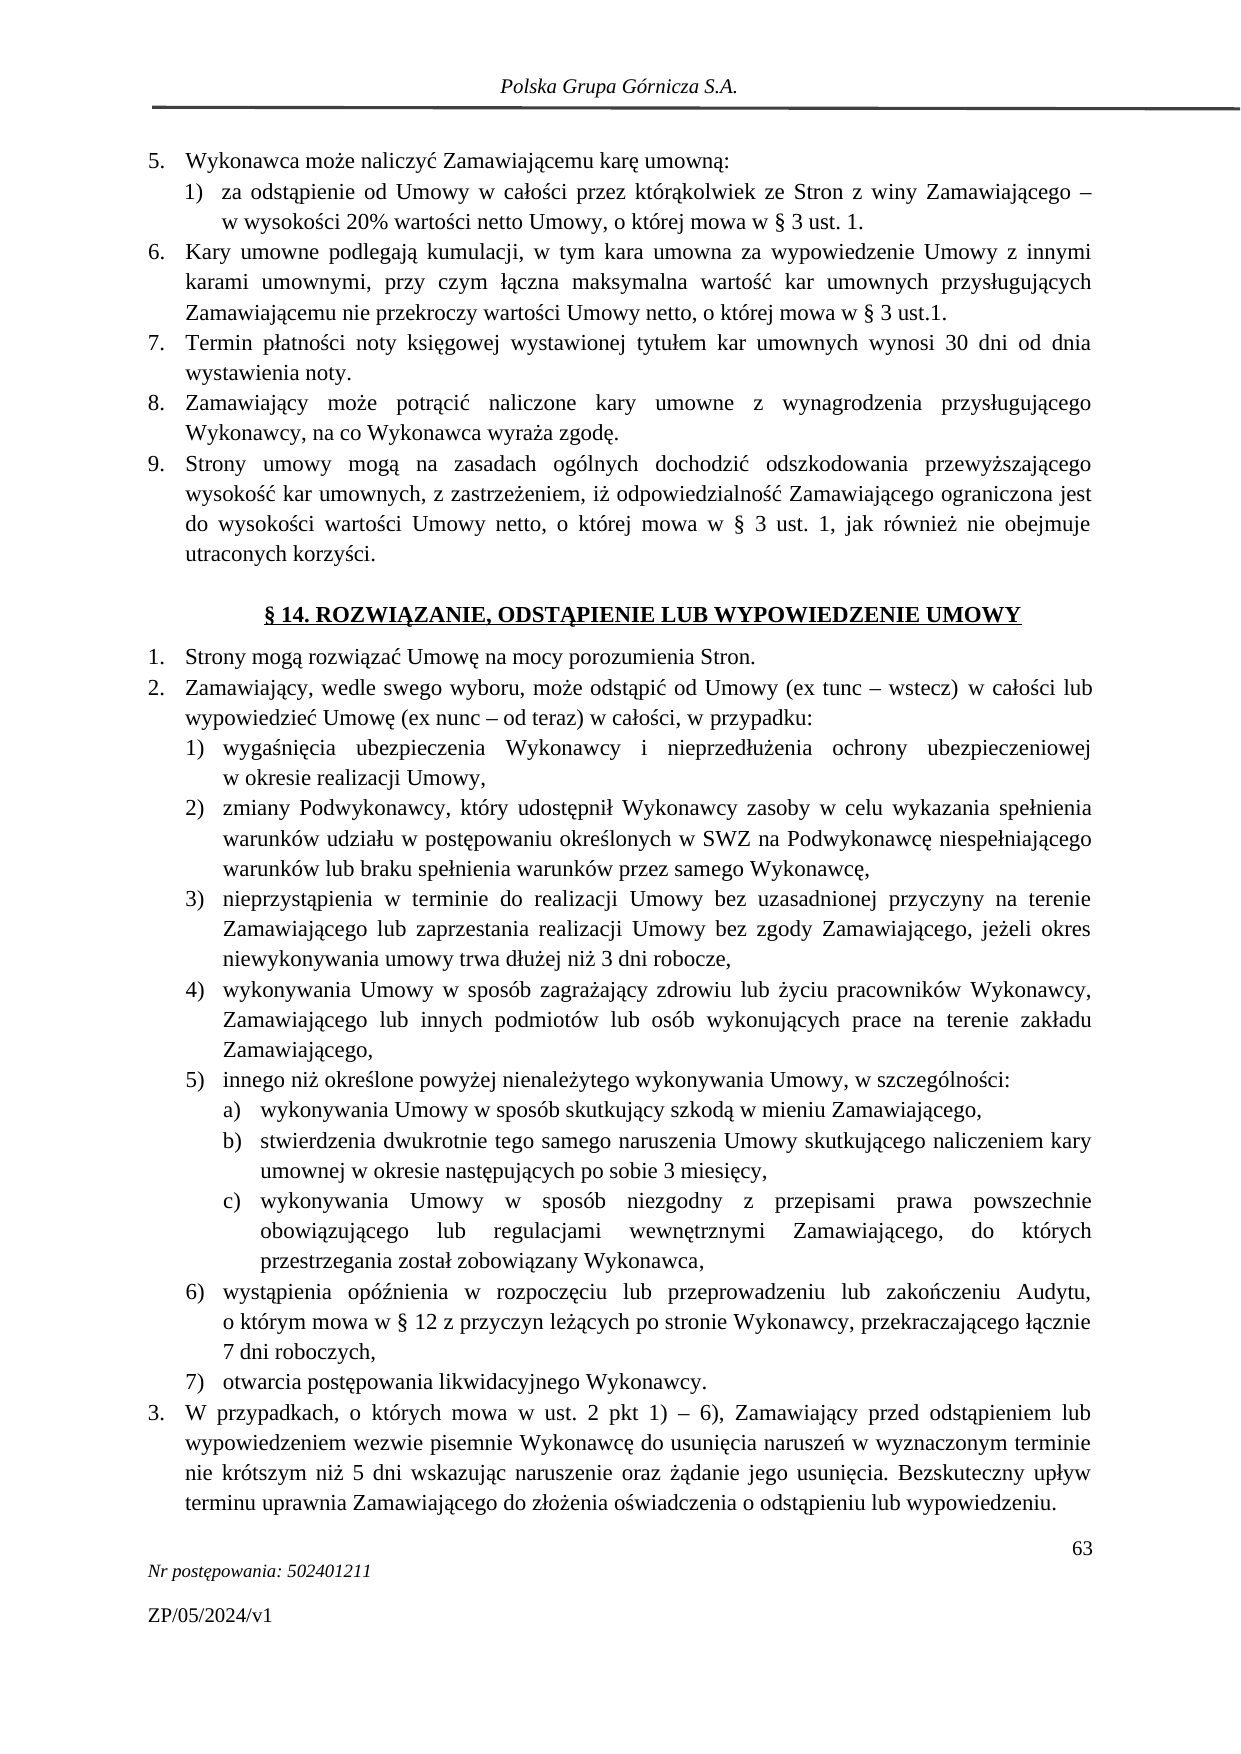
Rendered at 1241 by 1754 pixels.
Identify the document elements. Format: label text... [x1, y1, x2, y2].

list Termin płatności noty księgowej wystawionej tytułem kar umownych wynosi 30 dni od dnia wystawienia noty. [148, 329, 1093, 385]
list Zamawiający może potrącić naliczone kary umowne z wynagrodzenia przysługującego Wykonawcy, na co Wykonawca wyraża zgodę. [148, 389, 1093, 446]
list Zamawiający, wedle swego wyboru, może odstąpić od Umowy (ex tunc – wstecz) w całości lub wypowiedzieć Umowę (ex nunc – od teraz) w całości, w przypadku: [148, 674, 1093, 730]
list wystąpienia opóźnienia w rozpoczęciu lub przeprowadzeniu lub zakończeniu Audytu, o którym mowa w § 12 z przyczyn leżących po stronie Wykonawcy, przekraczającego łącznie 7 dni roboczych, [185, 1278, 1093, 1364]
list wygaśnięcia ubezpieczenia Wykonawcy i nieprzedłużenia ochrony ubezpieczeniowej w okresie realizacji Umowy, [185, 734, 1093, 791]
list nieprzystąpienia w terminie do realizacji Umowy bez uzasadnionej przyczyny na terenie Zamawiającego lub zaprzestania realizacji Umowy bez zgody Zamawiającego, jeżeli okres niewykonywania umowy trwa dłużej niż 3 dni robocze, [185, 885, 1093, 972]
list Kary umowne podlegają kumulacji, w tym kara umowna za wypowiedzenie Umowy z innymi karami umownymi, przy czym łączna maksymalna wartość kar umownych przysługujących Zamawiającemu nie przekroczy wartości Umowy netto, o której mowa w § 3 ust.1. [148, 238, 1093, 325]
list wykonywania Umowy w sposób niezgodny z przepisami prawa powszechnie obowiązującego lub regulacjami wewnętrznymi Zamawiającego, do których przestrzegania został zobowiązany Wykonawca, [223, 1187, 1093, 1274]
list otwarcia postępowania likwidacyjnego Wykonawcy. [185, 1368, 1093, 1395]
list Strony umowy mogą na zasadach ogólnych dochodzić odszkodowania przewyższającego wysokość kar umownych, z zastrzeżeniem, iż odpowiedzialność Zamawiającego ograniczona jest do wysokości wartości Umowy netto, o której mowa w § 3 ust. 1, jak również nie obejmuje utraconych korzyści. [148, 450, 1093, 567]
list Wykonawca może naliczyć Zamawiającemu karę umowną: [148, 148, 1093, 174]
subtitle § 14. ROZWIĄZANIE, ODSTĄPIENIE LUB WYPOWIEDZENIE UMOWY [193, 601, 1093, 627]
list innego niż określone powyżej nienależytego wykonywania Umowy, w szczególności: [185, 1066, 1093, 1093]
list za odstąpienie od Umowy w całości przez którąkolwiek ze Stron z winy Zamawiającego – w wysokości 20% wartości netto Umowy, o której mowa w § 3 ust. 1. [184, 178, 1093, 234]
list zmiany Podwykonawcy, który udostępnił Wykonawcy zasoby w celu wykazania spełnienia warunków udziału w postępowaniu określonych w SWZ na Podwykonawcę niespełniającego warunków lub braku spełnienia warunków przez samego Wykonawcę, [185, 794, 1093, 881]
list Strony mogą rozwiązać Umowę na mocy porozumienia Stron. [148, 643, 1093, 670]
list wykonywania Umowy w sposób zagrażający zdrowiu lub życiu pracowników Wykonawcy, Zamawiającego lub innych podmiotów lub osób wykonujących prace na terenie zakładu Zamawiającego, [185, 976, 1093, 1062]
list stwierdzenia dwukrotnie tego samego naruszenia Umowy skutkującego naliczeniem kary umownej w okresie następujących po sobie 3 miesięcy, [223, 1127, 1093, 1183]
list wykonywania Umowy w sposób skutkujący szkodą w mieniu Zamawiającego, [223, 1097, 1093, 1123]
list W przypadkach, o których mowa w ust. 2 pkt 1) – 6), Zamawiający przed odstąpieniem lub wypowiedzeniem wezwie pisemnie Wykonawcę do usunięcia naruszeń w wyznaczonym terminie nie krótszym niż 5 dni wskazując naruszenie oraz żądanie jego usunięcia. Bezskuteczny upływ terminu uprawnia Zamawiającego do złożenia oświadczenia o odstąpieniu lub wypowiedzeniu. [148, 1399, 1093, 1516]
